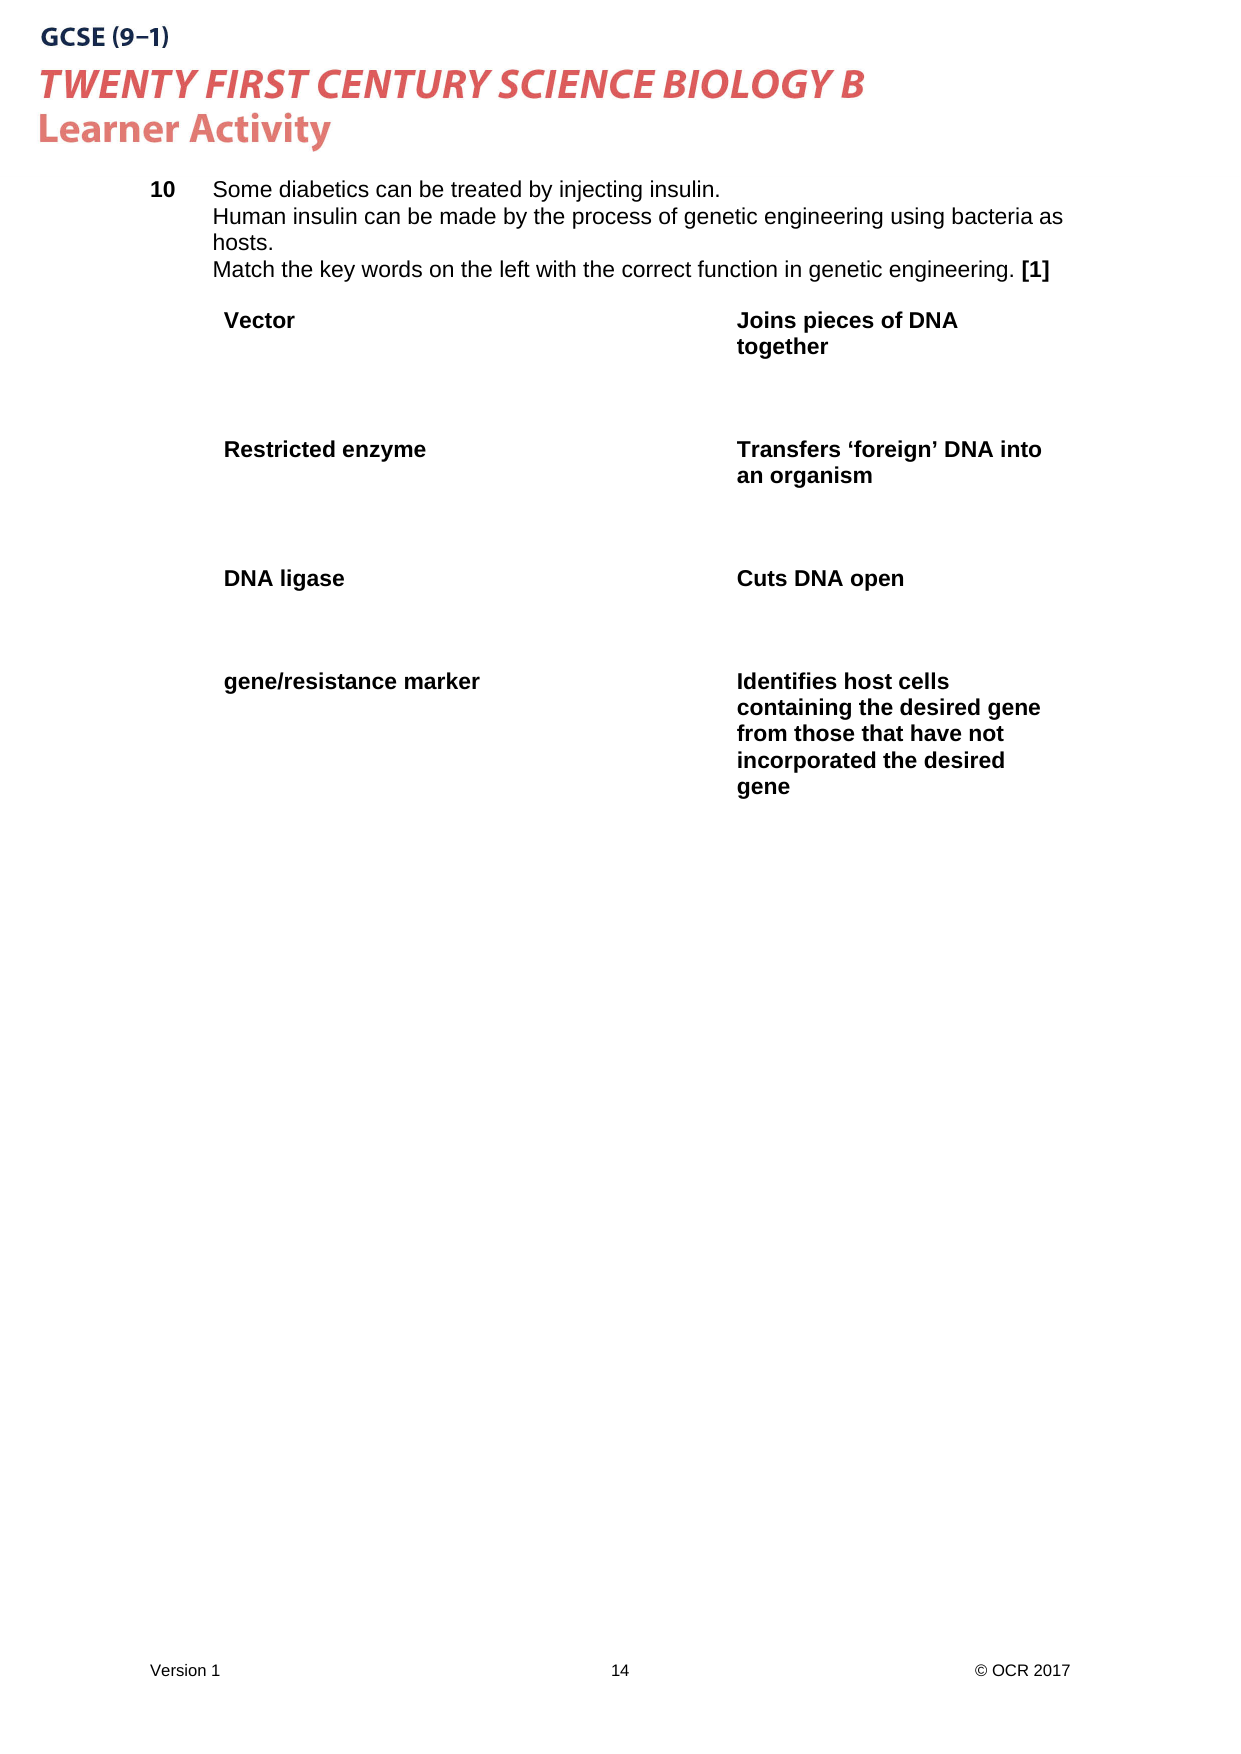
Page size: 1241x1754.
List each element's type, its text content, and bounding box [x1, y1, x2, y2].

picture [0, 0, 1241, 177]
table_cell 10 [139, 176, 201, 824]
table_cell Some diabetics can be treated by injecting insulin. Human insulin can be made by the process of genetic engineering using bacteria as hosts. Match the key words on the left with the correct function in genetic engineering. [1] [201, 176, 1095, 824]
